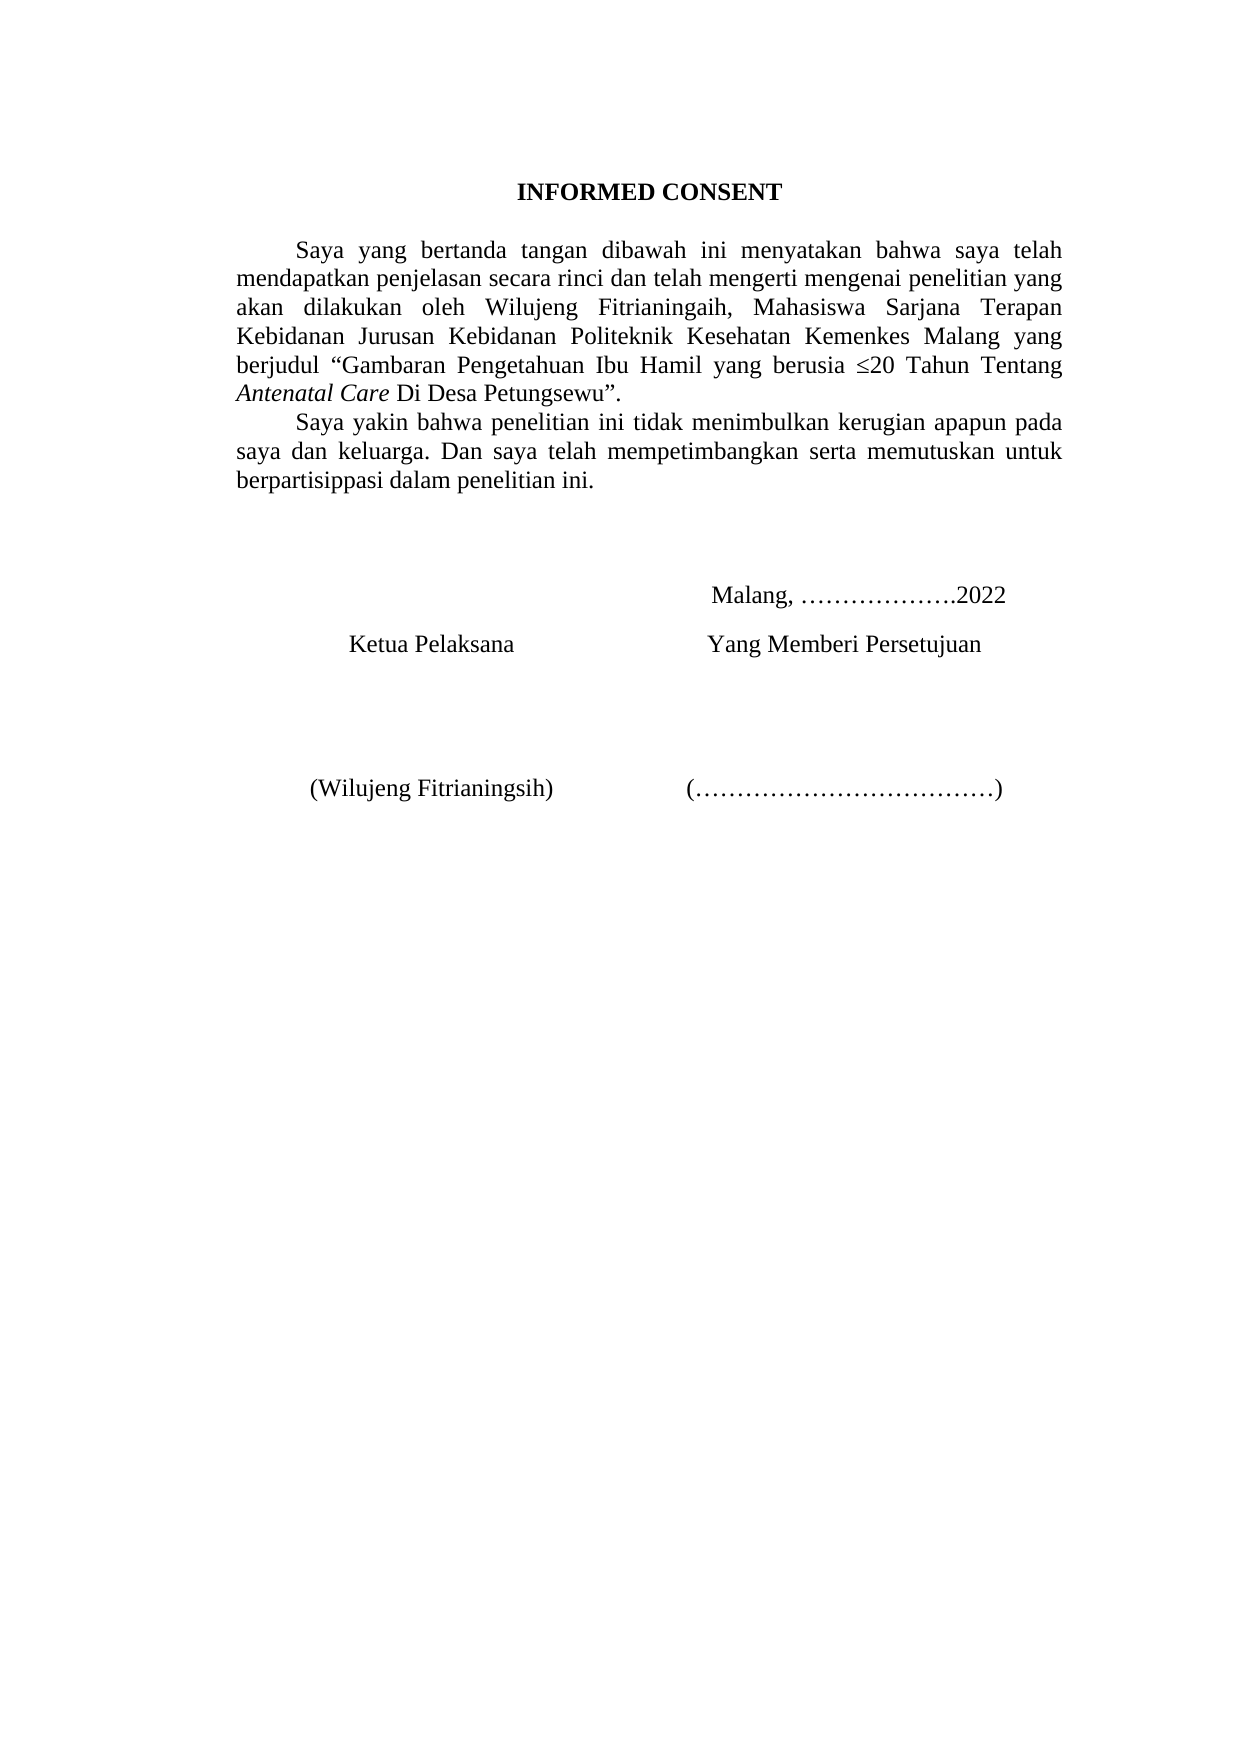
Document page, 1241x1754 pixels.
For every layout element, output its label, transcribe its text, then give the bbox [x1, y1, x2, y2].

text Malang, ……………….2022 [236, 580, 1063, 608]
table_header Yang Memberi Persetujuan (………………………………) [638, 629, 1051, 802]
text Saya yang bertanda tangan dibawah ini menyatakan bahwa saya telah mendapatkan penjelasan secara rinci dan telah mengerti mengenai penelitian yang akan dilakukan oleh Wilujeng Fitrianingaih, Mahasiswa Sarjana Terapan Kebidanan Jurusan Kebidanan Politeknik Kesehatan Kemenkes Malang yang berjudul “Gambaran Pengetahuan Ibu Hamil yang berusia ≤20 Tahun Tentang Antenatal Care Di Desa Petungsewu”. [236, 235, 1063, 407]
text Saya yakin bahwa penelitian ini tidak menimbulkan kerugian apapun pada saya dan keluarga. Dan saya telah mempetimbangkan serta memutuskan untuk berpartisippasi dalam penelitian ini. [236, 407, 1063, 493]
table_header Ketua Pelaksana (Wilujeng Fitrianingsih) [225, 629, 638, 802]
text INFORMED CONSENT [236, 177, 1063, 206]
